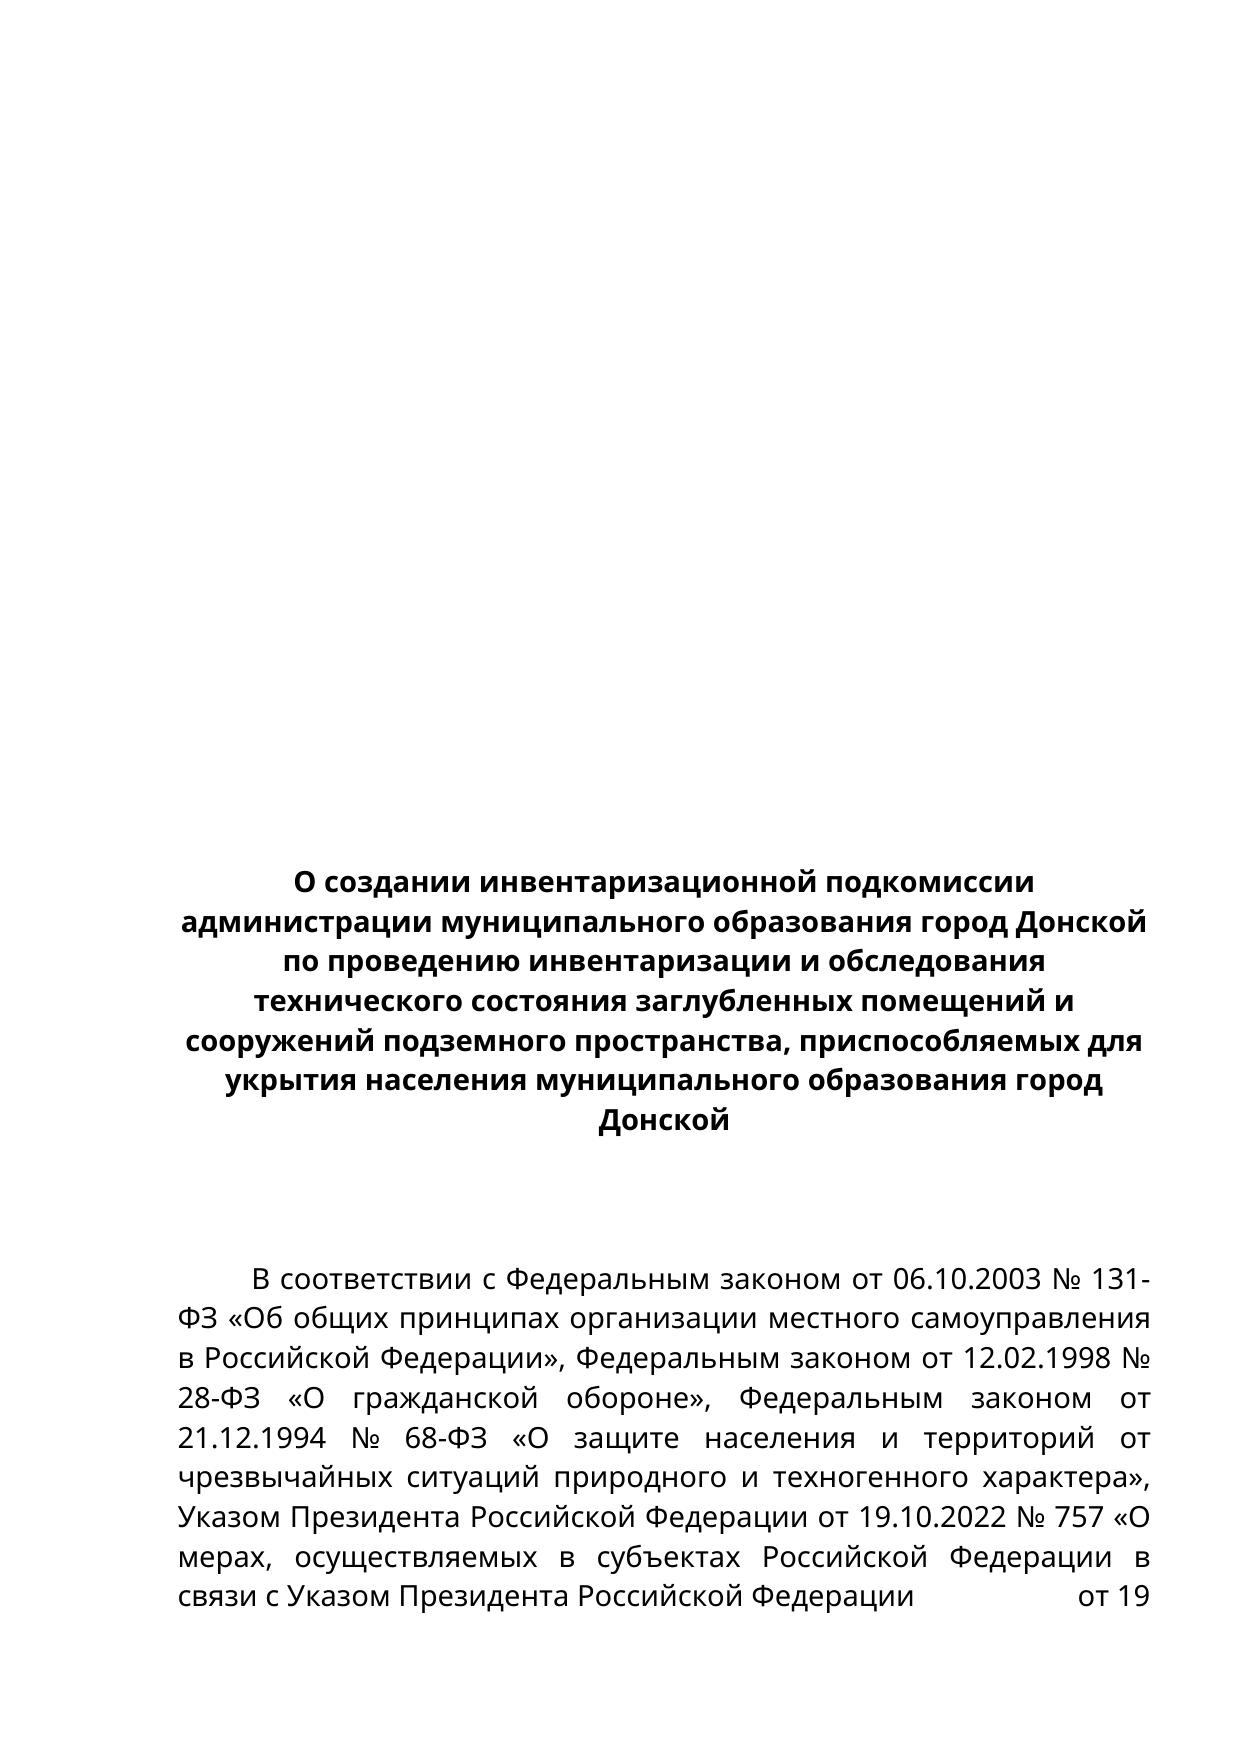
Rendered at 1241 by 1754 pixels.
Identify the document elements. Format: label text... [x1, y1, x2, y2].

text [177, 1258, 1152, 1615]
title О создании инвентаризационной подкомиссии администрации муниципального образования город Донской по проведению инвентаризации и обследования технического состояния заглубленных помещений и сооружений подземного пространства, приспособляемых для укрытия населения муниципального образования город Донской [177, 861, 1152, 1139]
